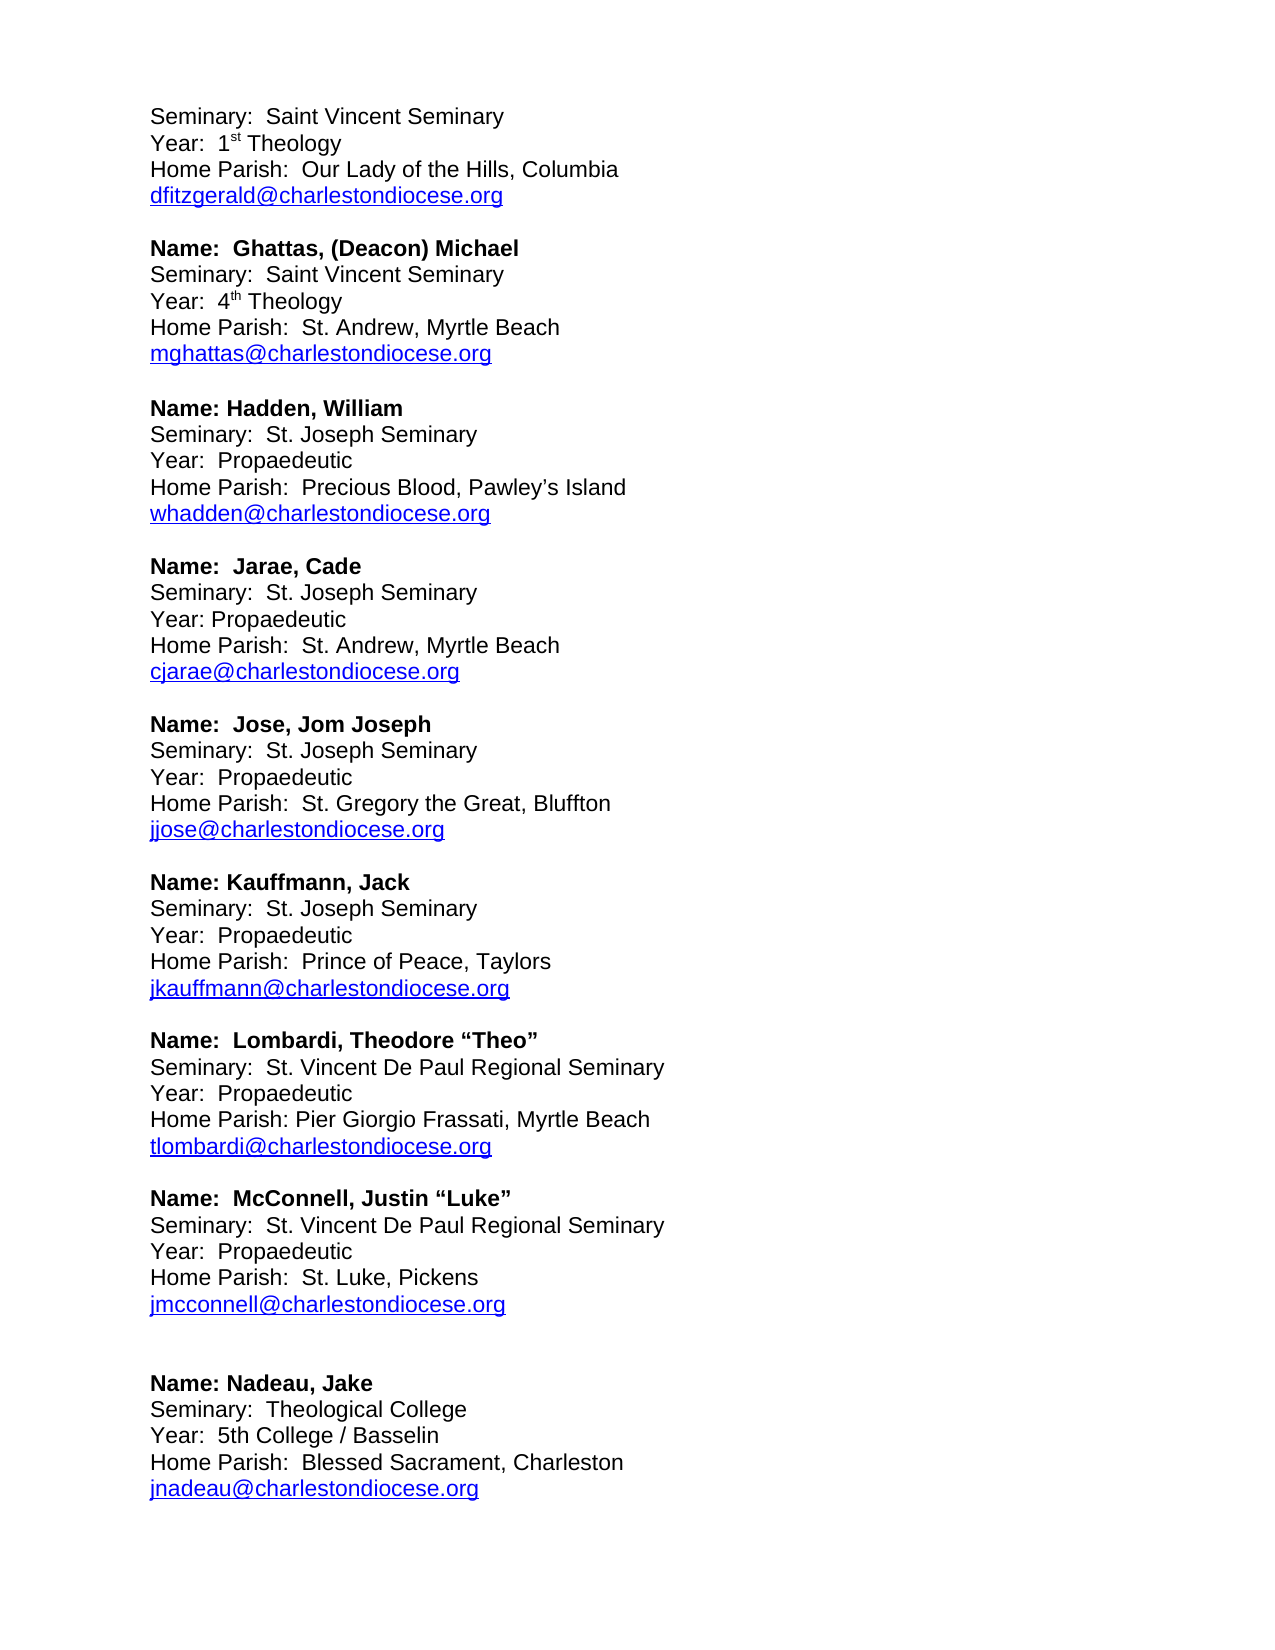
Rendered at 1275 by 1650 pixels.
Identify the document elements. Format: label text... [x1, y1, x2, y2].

text Name: Jose, Jom Joseph [150, 711, 1125, 737]
text Seminary: St. Joseph Seminary [150, 895, 1125, 922]
text Name: Hadden, William [150, 395, 1125, 421]
text Home Parish: Blessed Sacrament, Charleston [150, 1449, 1125, 1475]
text Seminary: St. Vincent De Paul Regional Seminary [150, 1212, 1125, 1238]
text Year: Propaedeutic [150, 447, 1125, 474]
text Seminary: St. Vincent De Paul Regional Seminary [150, 1053, 1125, 1080]
text Year: 1st Theology [150, 129, 1125, 156]
text Name: Kauffmann, Jack [150, 869, 1125, 895]
text Seminary: Theological College [150, 1396, 1125, 1422]
text Home Parish: St. Gregory the Great, Bluffton [150, 790, 1125, 816]
text Year: Propaedeutic [150, 764, 1125, 790]
text Seminary: Saint Vincent Seminary [150, 261, 1125, 288]
text Year: Propaedeutic [150, 1080, 1125, 1106]
text Name: Lombardi, Theodore “Theo” [150, 1027, 1125, 1053]
text Home Parish: Our Lady of the Hills, Columbia [150, 156, 1125, 182]
text mghattas@charlestondiocese.org [150, 340, 1125, 367]
text Home Parish: Precious Blood, Pawley’s Island [150, 474, 1125, 500]
text Home Parish: St. Andrew, Myrtle Beach [150, 314, 1125, 340]
text Year: 4th Theology [150, 288, 1125, 314]
text dfitzgerald@charlestondiocese.org [150, 182, 1125, 208]
text jnadeau@charlestondiocese.org [150, 1475, 1125, 1502]
text Year: Propaedeutic [150, 1238, 1125, 1264]
text Name: McConnell, Justin “Luke” [150, 1185, 1125, 1212]
text Home Parish: Prince of Peace, Taylors [150, 948, 1125, 974]
text Year: Propaedeutic [150, 606, 1125, 632]
text Name: Ghattas, (Deacon) Michael [150, 235, 1125, 261]
text whadden@charlestondiocese.org [150, 500, 1125, 526]
text Home Parish: St. Luke, Pickens [150, 1264, 1125, 1291]
text jmcconnell@charlestondiocese.org [150, 1291, 1125, 1317]
text Seminary: St. Joseph Seminary [150, 579, 1125, 606]
text Home Parish: Pier Giorgio Frassati, Myrtle Beach [150, 1106, 1125, 1133]
text Year: 5th College / Basselin [150, 1422, 1125, 1449]
text Year: Propaedeutic [150, 922, 1125, 948]
text cjarae@charlestondiocese.org [150, 658, 1125, 684]
text Seminary: St. Joseph Seminary [150, 737, 1125, 764]
text Seminary: Saint Vincent Seminary [150, 103, 1125, 129]
text Name: Nadeau, Jake [150, 1370, 1125, 1396]
text Name: Jarae, Cade [150, 553, 1125, 579]
text jjose@charlestondiocese.org [150, 816, 1125, 843]
text Seminary: St. Joseph Seminary [150, 421, 1125, 447]
text Home Parish: St. Andrew, Myrtle Beach [150, 632, 1125, 658]
text jkauffmann@charlestondiocese.org [150, 974, 1125, 1001]
text tlombardi@charlestondiocese.org [150, 1133, 1125, 1159]
